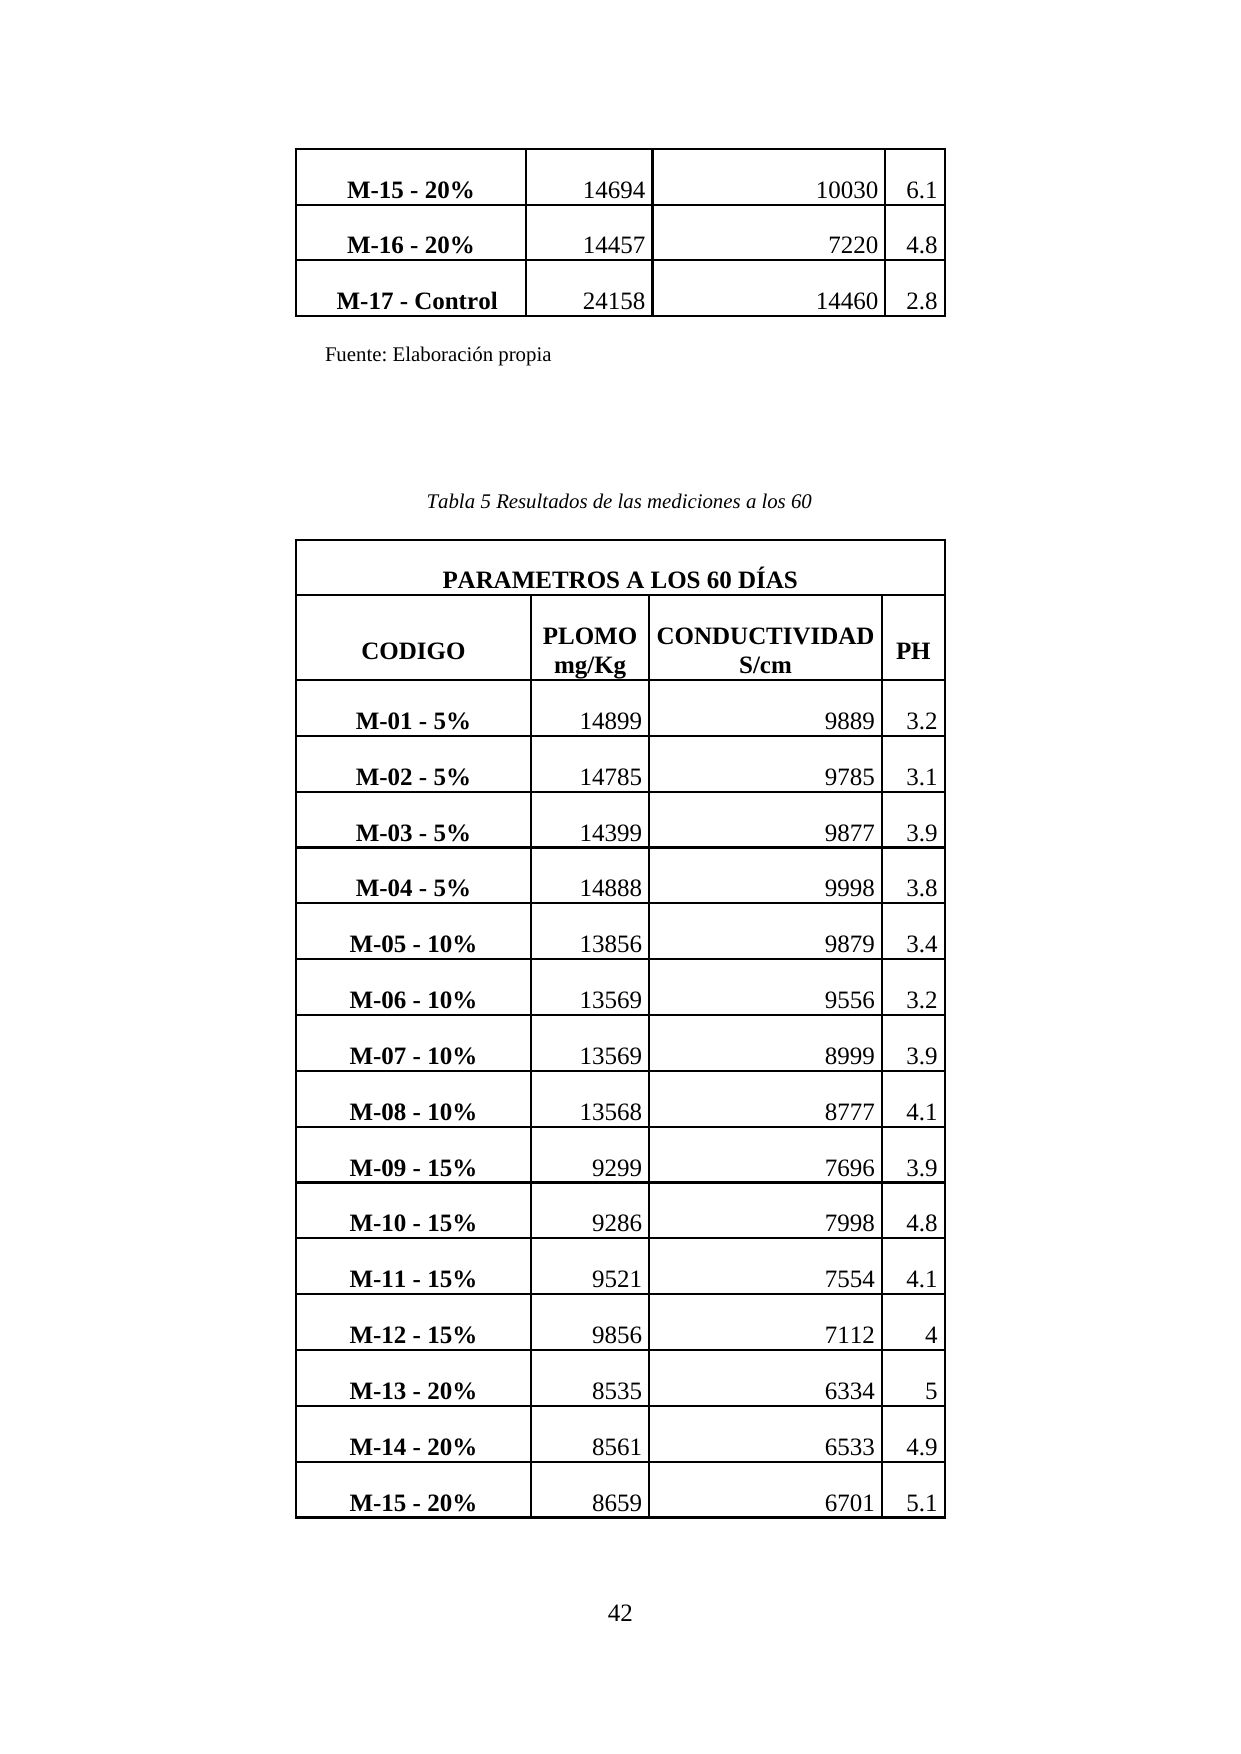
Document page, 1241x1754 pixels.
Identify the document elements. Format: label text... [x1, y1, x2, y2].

table_cell 6334 [650, 1351, 881, 1405]
table_cell 14785 [532, 737, 648, 791]
table_cell 7112 [650, 1295, 881, 1349]
table_cell 4.1 [883, 1072, 944, 1126]
table_cell 24158 [527, 261, 651, 315]
table_cell 9856 [532, 1295, 648, 1349]
table_cell 6.1 [886, 150, 944, 203]
table_cell M-13 - 20% [297, 1351, 530, 1405]
table_cell 9521 [532, 1239, 648, 1293]
table_cell 3.9 [883, 1128, 944, 1181]
table_cell 9998 [650, 849, 881, 902]
table_cell M-11 - 15% [297, 1239, 530, 1293]
text Tabla 5 Resultados de las mediciones a los 60 [177, 489, 1063, 513]
table_cell 3.9 [883, 1016, 944, 1070]
table_cell 14899 [532, 681, 648, 735]
table_cell 5 [883, 1351, 944, 1405]
table_cell M-05 - 10% [297, 904, 530, 958]
table_cell 7696 [650, 1128, 881, 1181]
table_cell 14888 [532, 849, 648, 902]
table_cell 4.1 [883, 1239, 944, 1293]
table_cell 13568 [532, 1072, 648, 1126]
table_cell 8777 [650, 1072, 881, 1126]
table_cell M-01 - 5% [297, 681, 530, 735]
table_cell 9299 [532, 1128, 648, 1181]
table_cell 7998 [650, 1184, 881, 1237]
table_cell 9889 [650, 681, 881, 735]
table_cell 4.8 [883, 1184, 944, 1237]
table_cell 9286 [532, 1184, 648, 1237]
table_cell 8561 [532, 1407, 648, 1461]
table_cell 4.8 [886, 206, 944, 259]
table_cell 3.1 [883, 737, 944, 791]
table_cell PH [883, 596, 944, 679]
table_cell M-08 - 10% [297, 1072, 530, 1126]
table_cell M-16 - 20% [297, 206, 525, 259]
table_cell M-03 - 5% [297, 793, 530, 846]
table_cell M-06 - 10% [297, 960, 530, 1014]
table_cell 6701 [650, 1463, 881, 1516]
table_cell 9879 [650, 904, 881, 958]
table_cell 13856 [532, 904, 648, 958]
table_cell 2.8 [886, 261, 944, 315]
table_cell PLOMO mg/Kg [532, 596, 648, 679]
table_cell 14460 [654, 261, 884, 315]
table_cell M-12 - 15% [297, 1295, 530, 1349]
table_cell M-02 - 5% [297, 737, 530, 791]
table_cell M-09 - 15% [297, 1128, 530, 1181]
table_cell 3.2 [883, 960, 944, 1014]
table_cell 14457 [527, 206, 651, 259]
table_cell 9877 [650, 793, 881, 846]
table_cell 13569 [532, 1016, 648, 1070]
table_cell CONDUCTIVIDAD S/cm [650, 596, 881, 679]
table_cell 13569 [532, 960, 648, 1014]
table_cell 3.9 [883, 793, 944, 846]
table_cell M-15 - 20% [297, 1463, 530, 1516]
text Fuente: Elaboración propia [325, 342, 1063, 366]
table_cell M-07 - 10% [297, 1016, 530, 1070]
table_cell 7220 [654, 206, 884, 259]
table_cell 10030 [654, 150, 884, 203]
table_cell 5.1 [883, 1463, 944, 1516]
table_cell M-04 - 5% [297, 849, 530, 902]
table_cell 8659 [532, 1463, 648, 1516]
table_cell 14694 [527, 150, 651, 203]
table_cell 4.9 [883, 1407, 944, 1461]
table_cell CODIGO [297, 596, 530, 679]
table_cell 8999 [650, 1016, 881, 1070]
table_cell 3.4 [883, 904, 944, 958]
table_cell M-10 - 15% [297, 1184, 530, 1237]
table_cell M-17 - Control [297, 261, 525, 315]
table_cell 8535 [532, 1351, 648, 1405]
table_cell 4 [883, 1295, 944, 1349]
table_cell M-14 - 20% [297, 1407, 530, 1461]
table_cell 9785 [650, 737, 881, 791]
table_cell 6533 [650, 1407, 881, 1461]
table_cell 7554 [650, 1239, 881, 1293]
table_cell 14399 [532, 793, 648, 846]
table_cell 9556 [650, 960, 881, 1014]
table_header PARAMETROS A LOS 60 DÍAS [297, 541, 944, 594]
table_cell 3.8 [883, 849, 944, 902]
table_cell M-15 - 20% [297, 150, 525, 203]
table_cell 3.2 [883, 681, 944, 735]
